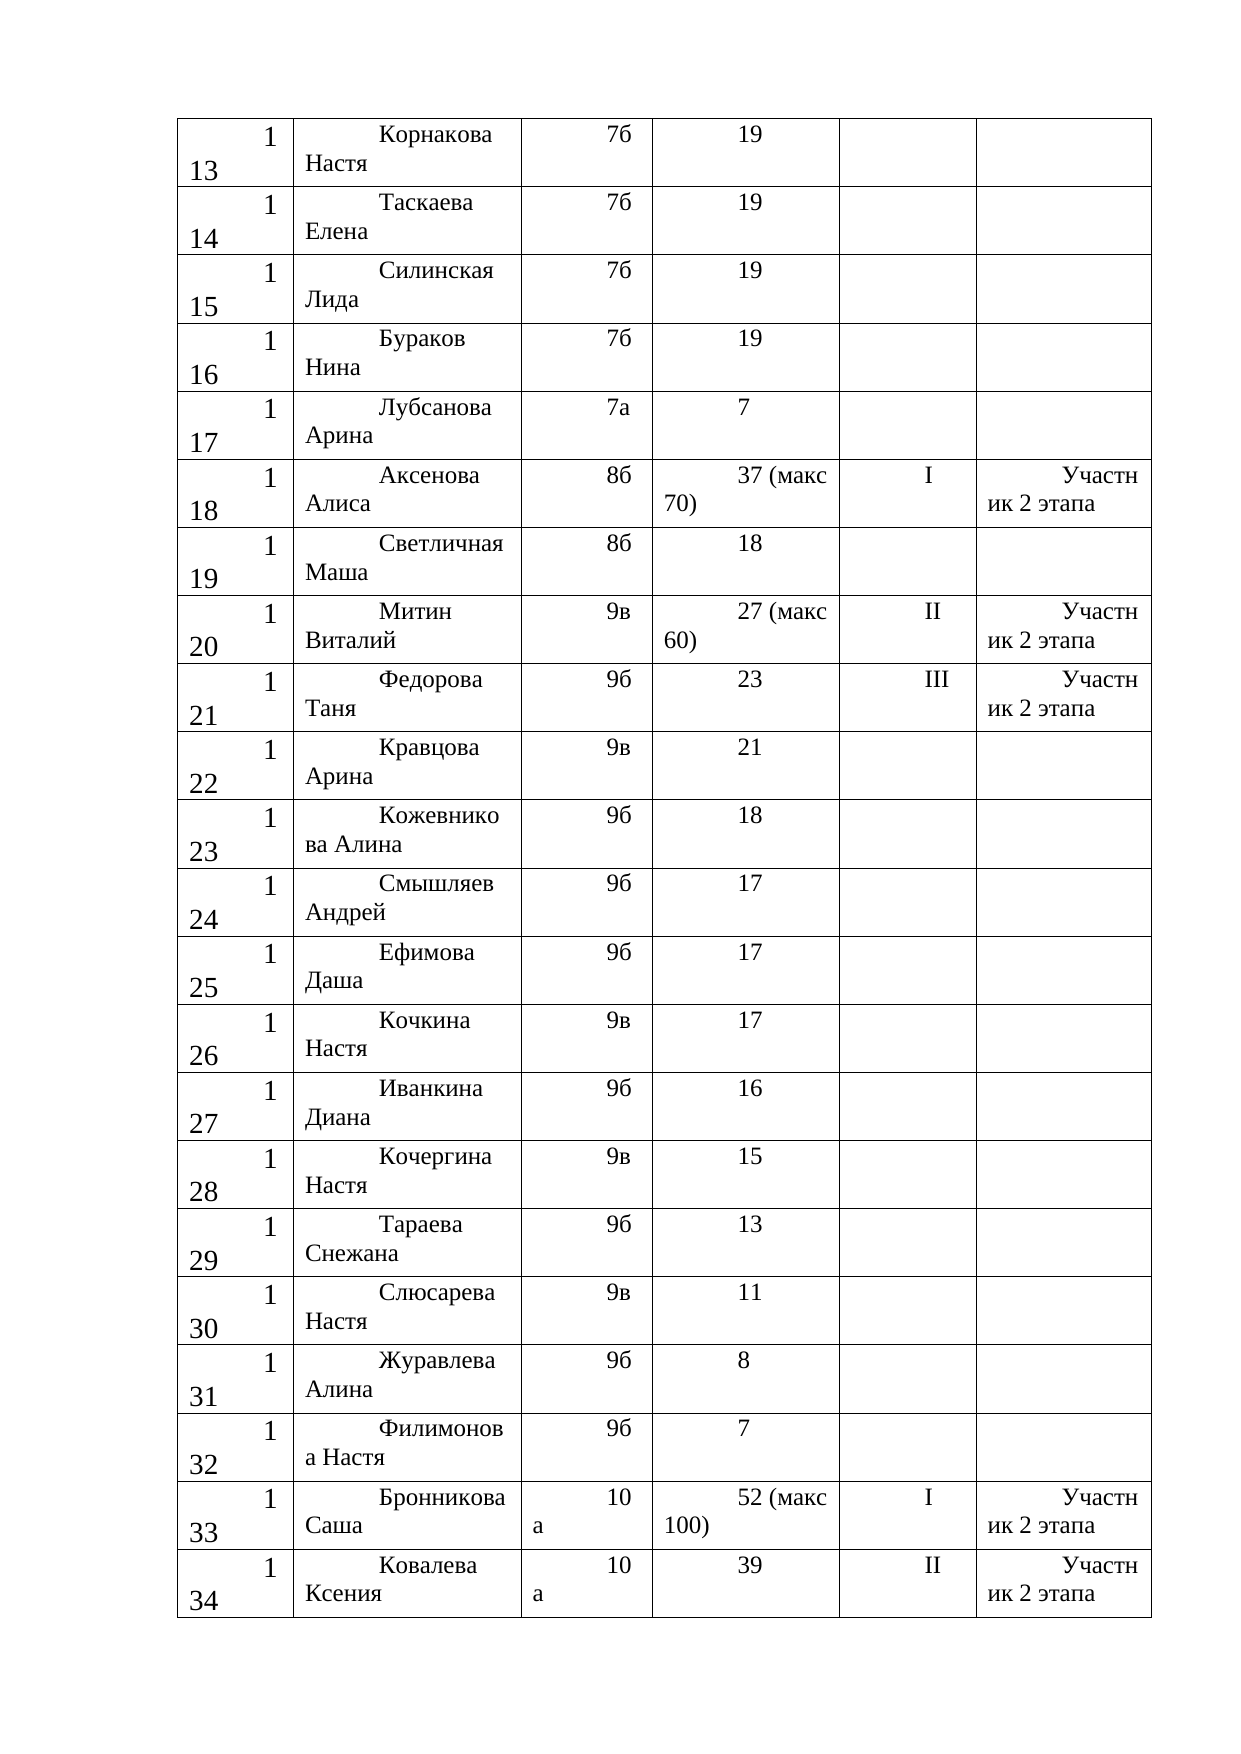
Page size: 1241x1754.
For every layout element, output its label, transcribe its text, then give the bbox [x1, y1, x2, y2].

table_cell I [840, 1482, 976, 1549]
table_cell Участник 2 этапа [977, 1550, 1151, 1617]
table_cell Ефимова Даша [294, 937, 521, 1004]
table_cell 19 [653, 324, 839, 391]
table_cell 13 [653, 1209, 839, 1276]
table_cell [840, 937, 976, 1004]
table_cell 127 [178, 1073, 293, 1140]
table_cell Кравцова Арина [294, 732, 521, 799]
table_cell [977, 1209, 1151, 1276]
table_cell 15 [653, 1141, 839, 1208]
table_cell 7б [522, 119, 652, 186]
table_cell 117 [178, 392, 293, 459]
table_cell 115 [178, 255, 293, 322]
table_cell 124 [178, 869, 293, 936]
table_cell [977, 869, 1151, 936]
table_cell [840, 119, 976, 186]
table_cell III [840, 664, 976, 731]
table_cell 133 [178, 1482, 293, 1549]
table_cell [977, 392, 1151, 459]
table_cell 7 [653, 1414, 839, 1481]
table_cell 7б [522, 255, 652, 322]
table_cell Участник 2 этапа [977, 1482, 1151, 1549]
table_cell [977, 937, 1151, 1004]
table_cell 122 [178, 732, 293, 799]
table_cell Бураков Нина [294, 324, 521, 391]
table_cell 9б [522, 937, 652, 1004]
table_cell [977, 324, 1151, 391]
table_cell 10а [522, 1550, 652, 1617]
table_cell 7б [522, 324, 652, 391]
table_cell 9б [522, 1414, 652, 1481]
table_cell Ковалева Ксения [294, 1550, 521, 1617]
table_cell 9в [522, 596, 652, 663]
table_cell [840, 1073, 976, 1140]
table_cell 126 [178, 1005, 293, 1072]
table_cell 113 [178, 119, 293, 186]
table_cell 9б [522, 1073, 652, 1140]
table_cell 9в [522, 1141, 652, 1208]
table_cell [840, 1345, 976, 1412]
table_cell 132 [178, 1414, 293, 1481]
table_cell 17 [653, 869, 839, 936]
table_cell 19 [653, 187, 839, 254]
table_cell Бронникова Саша [294, 1482, 521, 1549]
table_cell 8б [522, 460, 652, 527]
table_cell [977, 1277, 1151, 1344]
table_cell 19 [653, 119, 839, 186]
table_cell 130 [178, 1277, 293, 1344]
table_cell [840, 800, 976, 867]
table_cell 21 [653, 732, 839, 799]
table_cell 10а [522, 1482, 652, 1549]
table_cell Тараева Снежана [294, 1209, 521, 1276]
table_cell [977, 1073, 1151, 1140]
table_cell [840, 869, 976, 936]
table_cell Лубсанова Арина [294, 392, 521, 459]
table_cell 121 [178, 664, 293, 731]
table_cell Аксенова Алиса [294, 460, 521, 527]
table_cell 123 [178, 800, 293, 867]
table_cell 39 [653, 1550, 839, 1617]
table_cell 7а [522, 392, 652, 459]
table_cell 8б [522, 528, 652, 595]
table_cell 9б [522, 1345, 652, 1412]
table_cell I [840, 460, 976, 527]
table_cell 9в [522, 1277, 652, 1344]
table_cell 52 (макс 100) [653, 1482, 839, 1549]
table_cell 119 [178, 528, 293, 595]
table_cell 19 [653, 255, 839, 322]
table_cell Участник 2 этапа [977, 664, 1151, 731]
table_cell Журавлева Алина [294, 1345, 521, 1412]
table_cell 9б [522, 800, 652, 867]
table_cell Силинская Лида [294, 255, 521, 322]
table_cell [840, 1141, 976, 1208]
table_cell Корнакова Настя [294, 119, 521, 186]
table_cell [840, 732, 976, 799]
table_cell [977, 1414, 1151, 1481]
table_cell Светличная Маша [294, 528, 521, 595]
table_cell [977, 187, 1151, 254]
table_cell Федорова Таня [294, 664, 521, 731]
table_cell Иванкина Диана [294, 1073, 521, 1140]
table_cell [977, 1141, 1151, 1208]
table_cell [840, 187, 976, 254]
table_cell 17 [653, 937, 839, 1004]
table_cell [840, 392, 976, 459]
table_cell 8 [653, 1345, 839, 1412]
table_cell 134 [178, 1550, 293, 1617]
table_cell 128 [178, 1141, 293, 1208]
table_cell [840, 324, 976, 391]
table_cell II [840, 1550, 976, 1617]
table_cell 9б [522, 869, 652, 936]
table_cell 131 [178, 1345, 293, 1412]
table_cell II [840, 596, 976, 663]
table_cell [977, 528, 1151, 595]
table_cell 116 [178, 324, 293, 391]
table_cell Смышляев Андрей [294, 869, 521, 936]
table_cell 114 [178, 187, 293, 254]
table_cell 9б [522, 1209, 652, 1276]
table_cell 17 [653, 1005, 839, 1072]
table_cell [840, 255, 976, 322]
table_cell [977, 255, 1151, 322]
table_cell [977, 119, 1151, 186]
table_cell 9б [522, 664, 652, 731]
table_cell Участник 2 этапа [977, 460, 1151, 527]
table_cell 23 [653, 664, 839, 731]
table_cell 18 [653, 800, 839, 867]
table_cell Митин Виталий [294, 596, 521, 663]
table_cell 129 [178, 1209, 293, 1276]
table_cell 120 [178, 596, 293, 663]
table_cell Филимонова Настя [294, 1414, 521, 1481]
table_cell 16 [653, 1073, 839, 1140]
table_cell Кочергина Настя [294, 1141, 521, 1208]
table_cell 9в [522, 732, 652, 799]
table_cell 18 [653, 528, 839, 595]
table_cell Участник 2 этапа [977, 596, 1151, 663]
table_cell [977, 732, 1151, 799]
table_cell 9в [522, 1005, 652, 1072]
table_cell Кожевникова Алина [294, 800, 521, 867]
table_cell 27 (макс 60) [653, 596, 839, 663]
table_cell [977, 1005, 1151, 1072]
table_cell [977, 1345, 1151, 1412]
table_cell Кочкина Настя [294, 1005, 521, 1072]
table_cell 7 [653, 392, 839, 459]
table_cell Слюсарева Настя [294, 1277, 521, 1344]
table_cell [840, 1414, 976, 1481]
table_cell [840, 528, 976, 595]
table_cell [977, 800, 1151, 867]
table_cell 7б [522, 187, 652, 254]
table_cell 37 (макс 70) [653, 460, 839, 527]
table_cell [840, 1005, 976, 1072]
table_cell [840, 1209, 976, 1276]
table_cell Таскаева Елена [294, 187, 521, 254]
table_cell 125 [178, 937, 293, 1004]
table_cell [840, 1277, 976, 1344]
table_cell 11 [653, 1277, 839, 1344]
table_cell 118 [178, 460, 293, 527]
